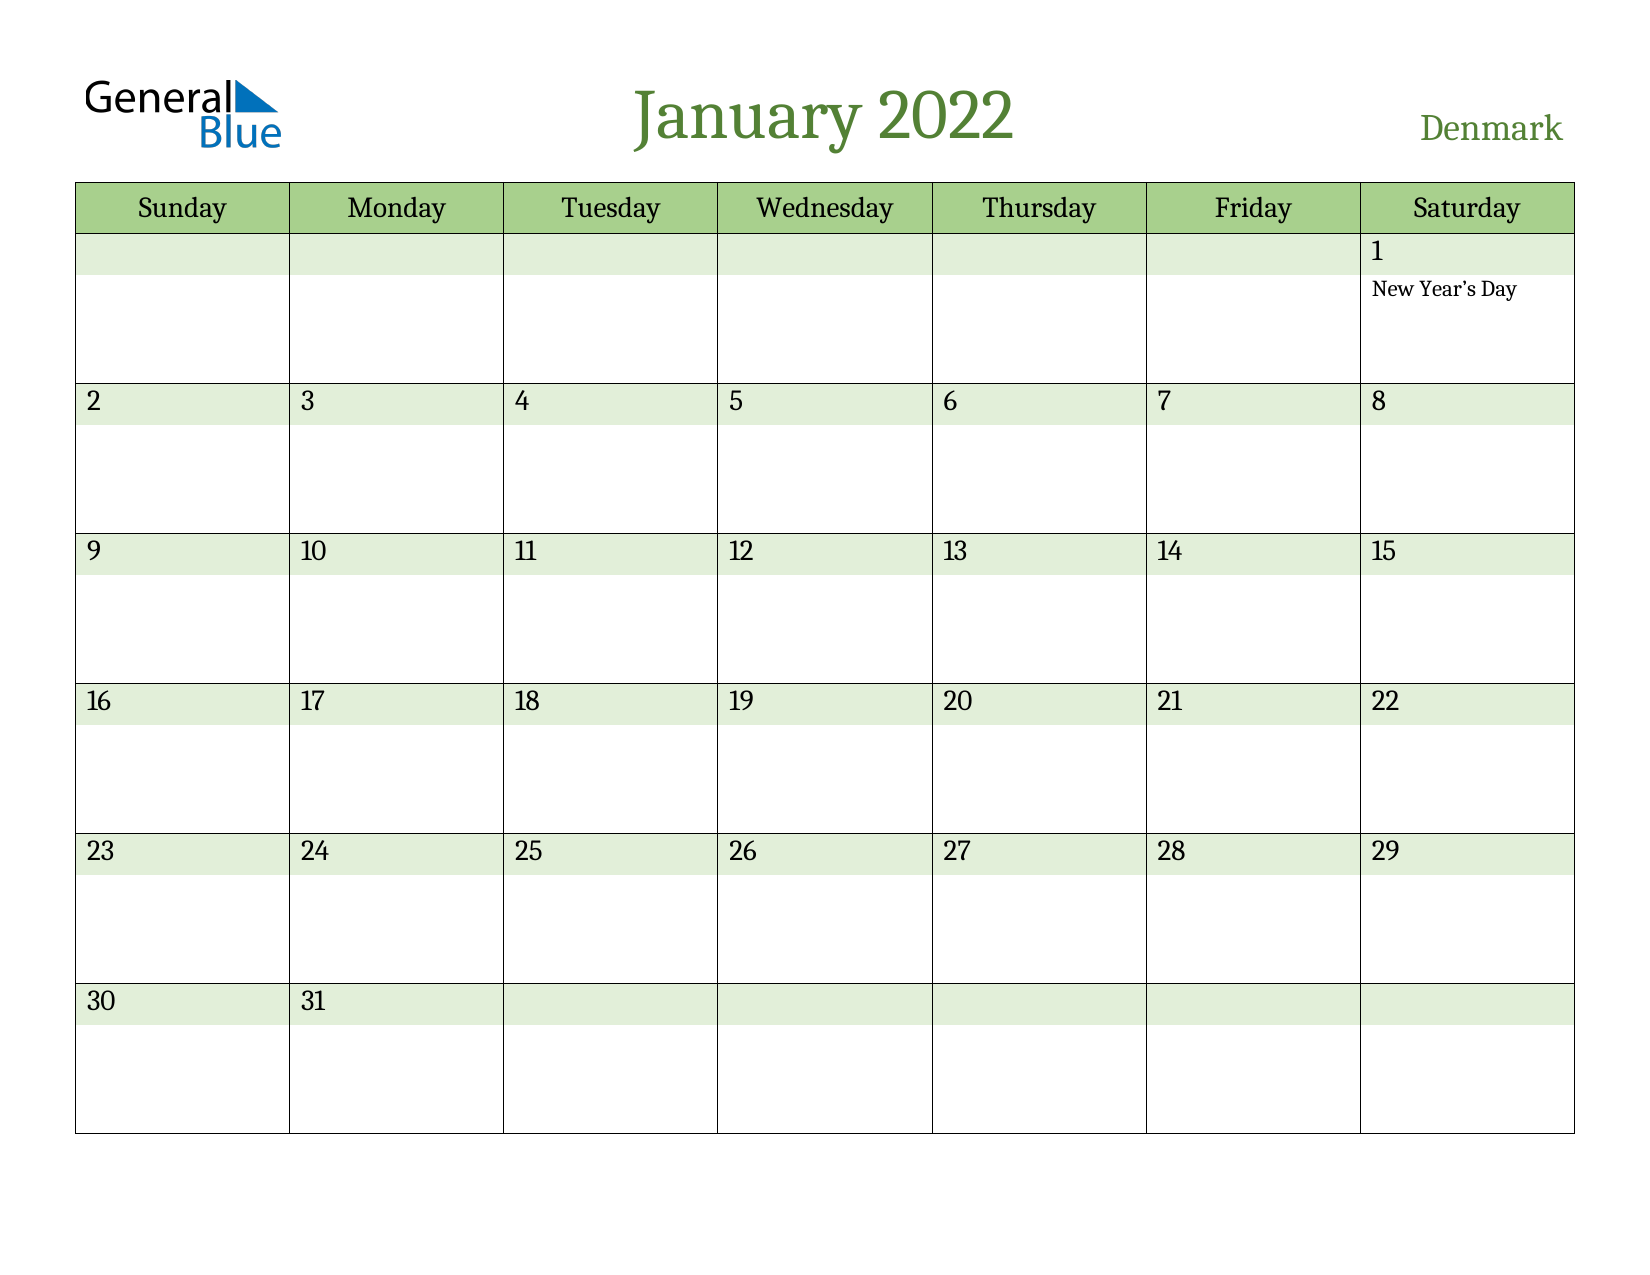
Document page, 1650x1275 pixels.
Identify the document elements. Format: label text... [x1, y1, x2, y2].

table_cell Saturday [1361, 183, 1574, 233]
table_cell [1147, 875, 1360, 983]
table_cell [504, 425, 717, 533]
table_cell [933, 1025, 1146, 1133]
table_cell 26 [718, 834, 932, 875]
table_cell [504, 725, 717, 833]
table_header [76, 75, 503, 182]
table_cell 4 [504, 384, 717, 425]
table_cell [718, 425, 932, 533]
table_cell 25 [504, 834, 717, 875]
table_cell [76, 575, 289, 683]
table_cell 23 [76, 834, 289, 875]
table_cell [504, 984, 717, 1025]
table_cell [933, 875, 1146, 983]
table_cell [504, 275, 717, 383]
table_cell Thursday [933, 183, 1146, 233]
table_cell [933, 275, 1146, 383]
table_cell [718, 575, 932, 683]
table_cell [718, 725, 932, 833]
table_cell [1147, 575, 1360, 683]
table_cell 29 [1361, 834, 1574, 875]
table_cell [290, 725, 503, 833]
table_cell 18 [504, 684, 717, 725]
table_header January 2022 [504, 75, 1146, 182]
table_cell 19 [718, 684, 932, 725]
table_cell Sunday [76, 183, 289, 233]
table_cell 30 [76, 984, 289, 1025]
table_cell [933, 725, 1146, 833]
table_cell 10 [290, 534, 503, 575]
table_cell [76, 875, 289, 983]
table_cell [504, 875, 717, 983]
table_cell [718, 275, 932, 383]
table_cell [1361, 575, 1574, 683]
table_cell [933, 234, 1146, 275]
table_cell 17 [290, 684, 503, 725]
table_cell 21 [1147, 684, 1360, 725]
table_cell 2 [76, 384, 289, 425]
table_cell 5 [718, 384, 932, 425]
table_cell 6 [933, 384, 1146, 425]
table_cell [290, 1025, 503, 1133]
table_cell [290, 875, 503, 983]
table_cell 12 [718, 534, 932, 575]
table_cell [1147, 1025, 1360, 1133]
table_cell [504, 575, 717, 683]
table_cell 7 [1147, 384, 1360, 425]
table_cell 24 [290, 834, 503, 875]
table_cell [1361, 425, 1574, 533]
table_cell [76, 275, 289, 383]
picture [86, 80, 281, 148]
table_cell [1361, 984, 1574, 1025]
table_cell [76, 234, 289, 275]
table_cell [718, 875, 932, 983]
table_cell [718, 234, 932, 275]
table_cell [1147, 425, 1360, 533]
table_cell New Year’s Day [1361, 275, 1574, 383]
table_cell [1147, 725, 1360, 833]
table_cell [1147, 275, 1360, 383]
table_cell 1 [1361, 234, 1574, 275]
table_cell [290, 575, 503, 683]
table_cell [290, 425, 503, 533]
table_cell [1147, 984, 1360, 1025]
table_cell [933, 575, 1146, 683]
table_cell Monday [290, 183, 503, 233]
table_cell 8 [1361, 384, 1574, 425]
table_cell [718, 1025, 932, 1133]
table_cell 20 [933, 684, 1146, 725]
table_cell [290, 275, 503, 383]
table_cell [76, 1025, 289, 1133]
table_cell 22 [1361, 684, 1574, 725]
table_cell 14 [1147, 534, 1360, 575]
table_cell 28 [1147, 834, 1360, 875]
table_cell [1147, 234, 1360, 275]
table_cell [718, 984, 932, 1025]
table_cell [290, 234, 503, 275]
table_cell [1361, 875, 1574, 983]
table_cell 3 [290, 384, 503, 425]
table_cell 15 [1361, 534, 1574, 575]
table_cell [933, 425, 1146, 533]
table_cell Wednesday [718, 183, 932, 233]
table_cell [504, 1025, 717, 1133]
table_cell [504, 234, 717, 275]
table_cell [1361, 1025, 1574, 1133]
table_cell 16 [76, 684, 289, 725]
table_cell 9 [76, 534, 289, 575]
table_cell 13 [933, 534, 1146, 575]
table_cell [76, 425, 289, 533]
table_cell 11 [504, 534, 717, 575]
table_cell [933, 984, 1146, 1025]
table_cell Tuesday [504, 183, 717, 233]
table_cell 27 [933, 834, 1146, 875]
table_cell [1361, 725, 1574, 833]
table_cell [76, 725, 289, 833]
table_cell 31 [290, 984, 503, 1025]
table_cell Friday [1147, 183, 1360, 233]
table_header Denmark [1146, 75, 1574, 182]
